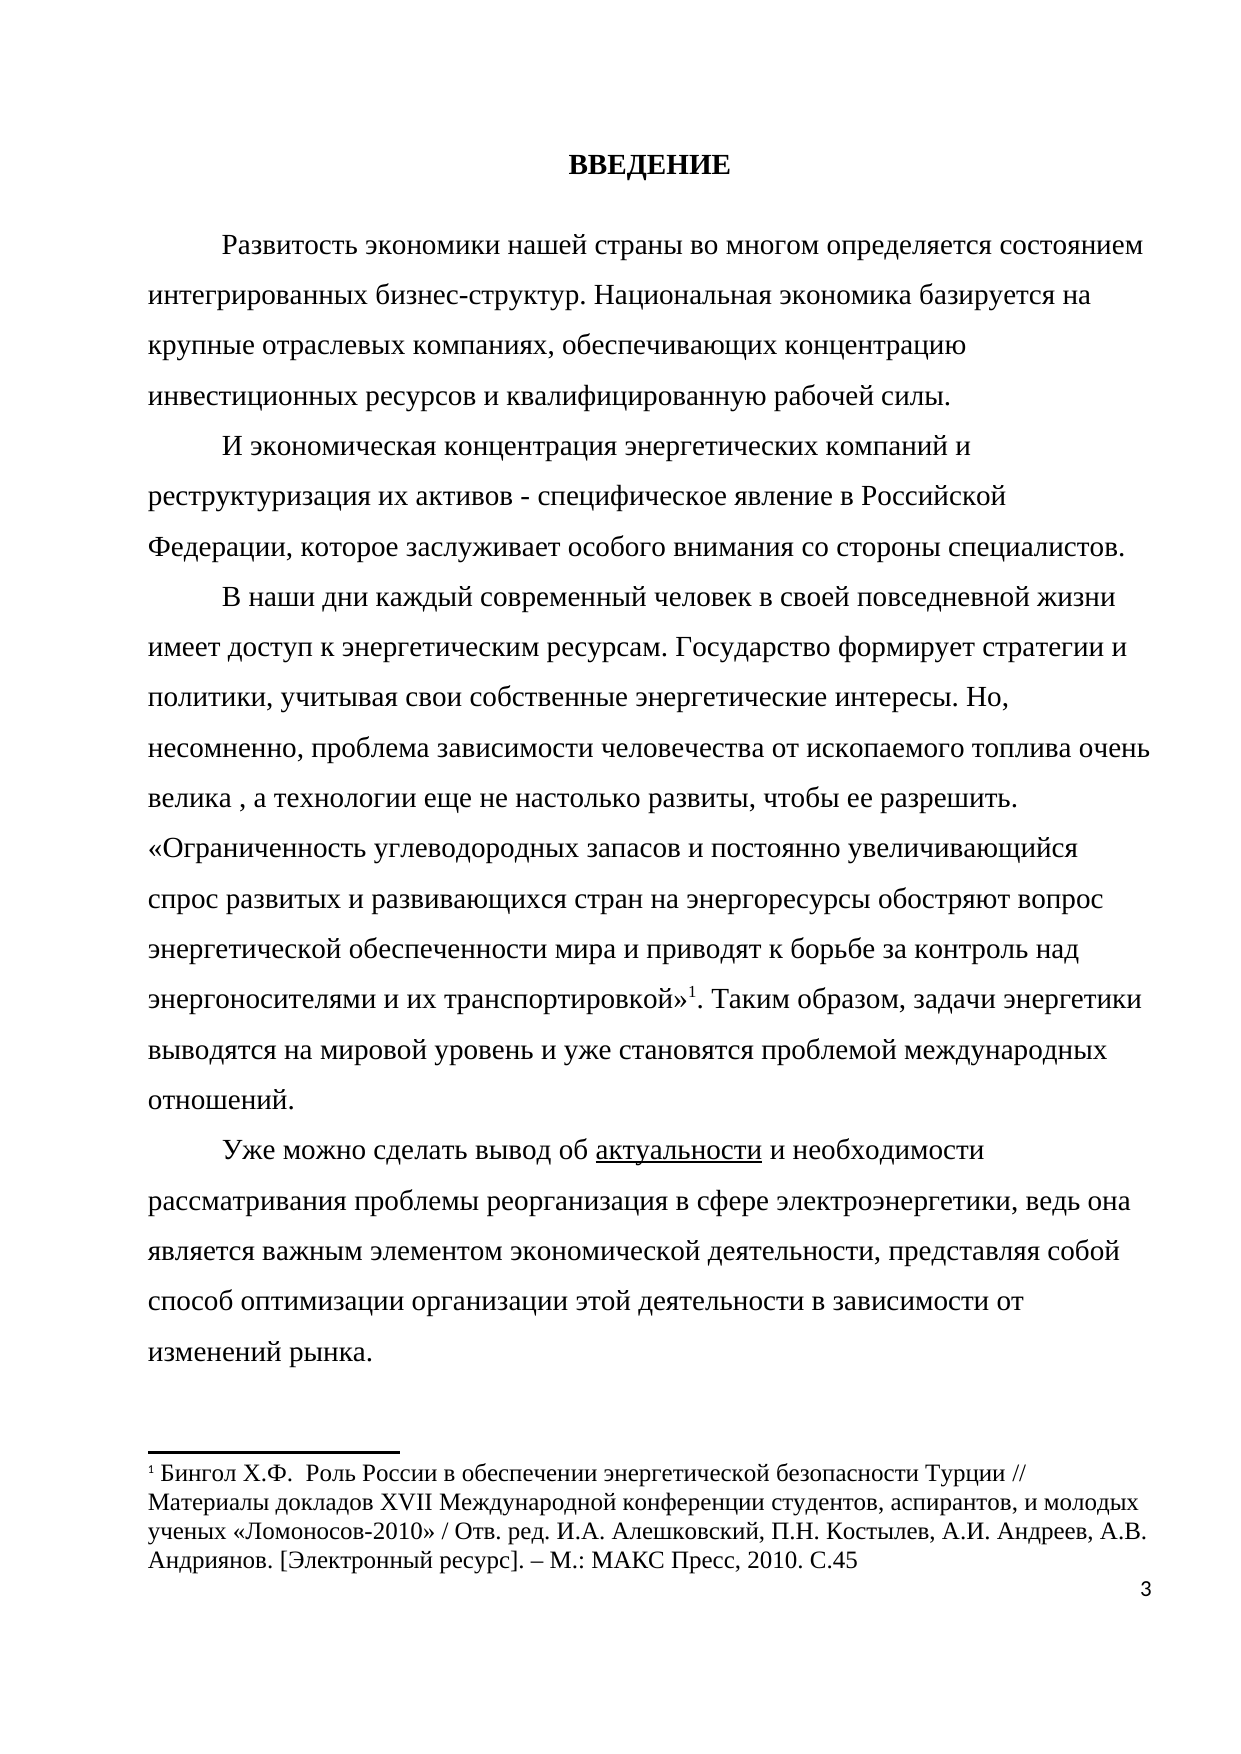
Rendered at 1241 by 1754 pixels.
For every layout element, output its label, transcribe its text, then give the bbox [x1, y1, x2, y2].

text Уже можно сделать вывод об актуальности и необходимости рассматривания проблемы реорганизация в сфере электроэнергетики, ведь она является важным элементом экономической деятельности, представляя собой способ оптимизации организации этой деятельности в зависимости от изменений рынка. [148, 1132, 1152, 1367]
text В наши дни каждый современный человек в своей повседневной жизни имеет доступ к энергетическим ресурсам. Государство формирует стратегии и политики, учитывая свои собственные энергетические интересы. Но, несомненно, проблема зависимости человечества от ископаемого топлива очень велика , а технологии еще не настолько развиты, чтобы ее разрешить. «Ограниченность углеводородных запасов и постоянно увеличивающийся спрос развитых и развивающихся стран на энергоресурсы обостряют вопрос энергетической обеспеченности мира и приводят к борьбе за контроль над энергоносителями и их транспортировкой». Таким образом, задачи энергетики выводятся на мировой уровень и уже становятся проблемой международных отношений. [148, 579, 1152, 1116]
subtitle ВВЕДЕНИЕ [148, 147, 1152, 181]
text Развитость экономики нашей страны во многом определяется состоянием интегрированных бизнес-структур. Национальная экономика базируется на крупные отраслевых компаниях, обеспечивающих концентрацию инвестиционных ресурсов и квалифицированную рабочей силы. [148, 227, 1152, 411]
text И экономическая концентрация энергетических компаний и реструктуризация их активов - специфическое явление в Российской Федерации, которое заслуживает особого внимания со стороны специалистов. [148, 428, 1152, 562]
